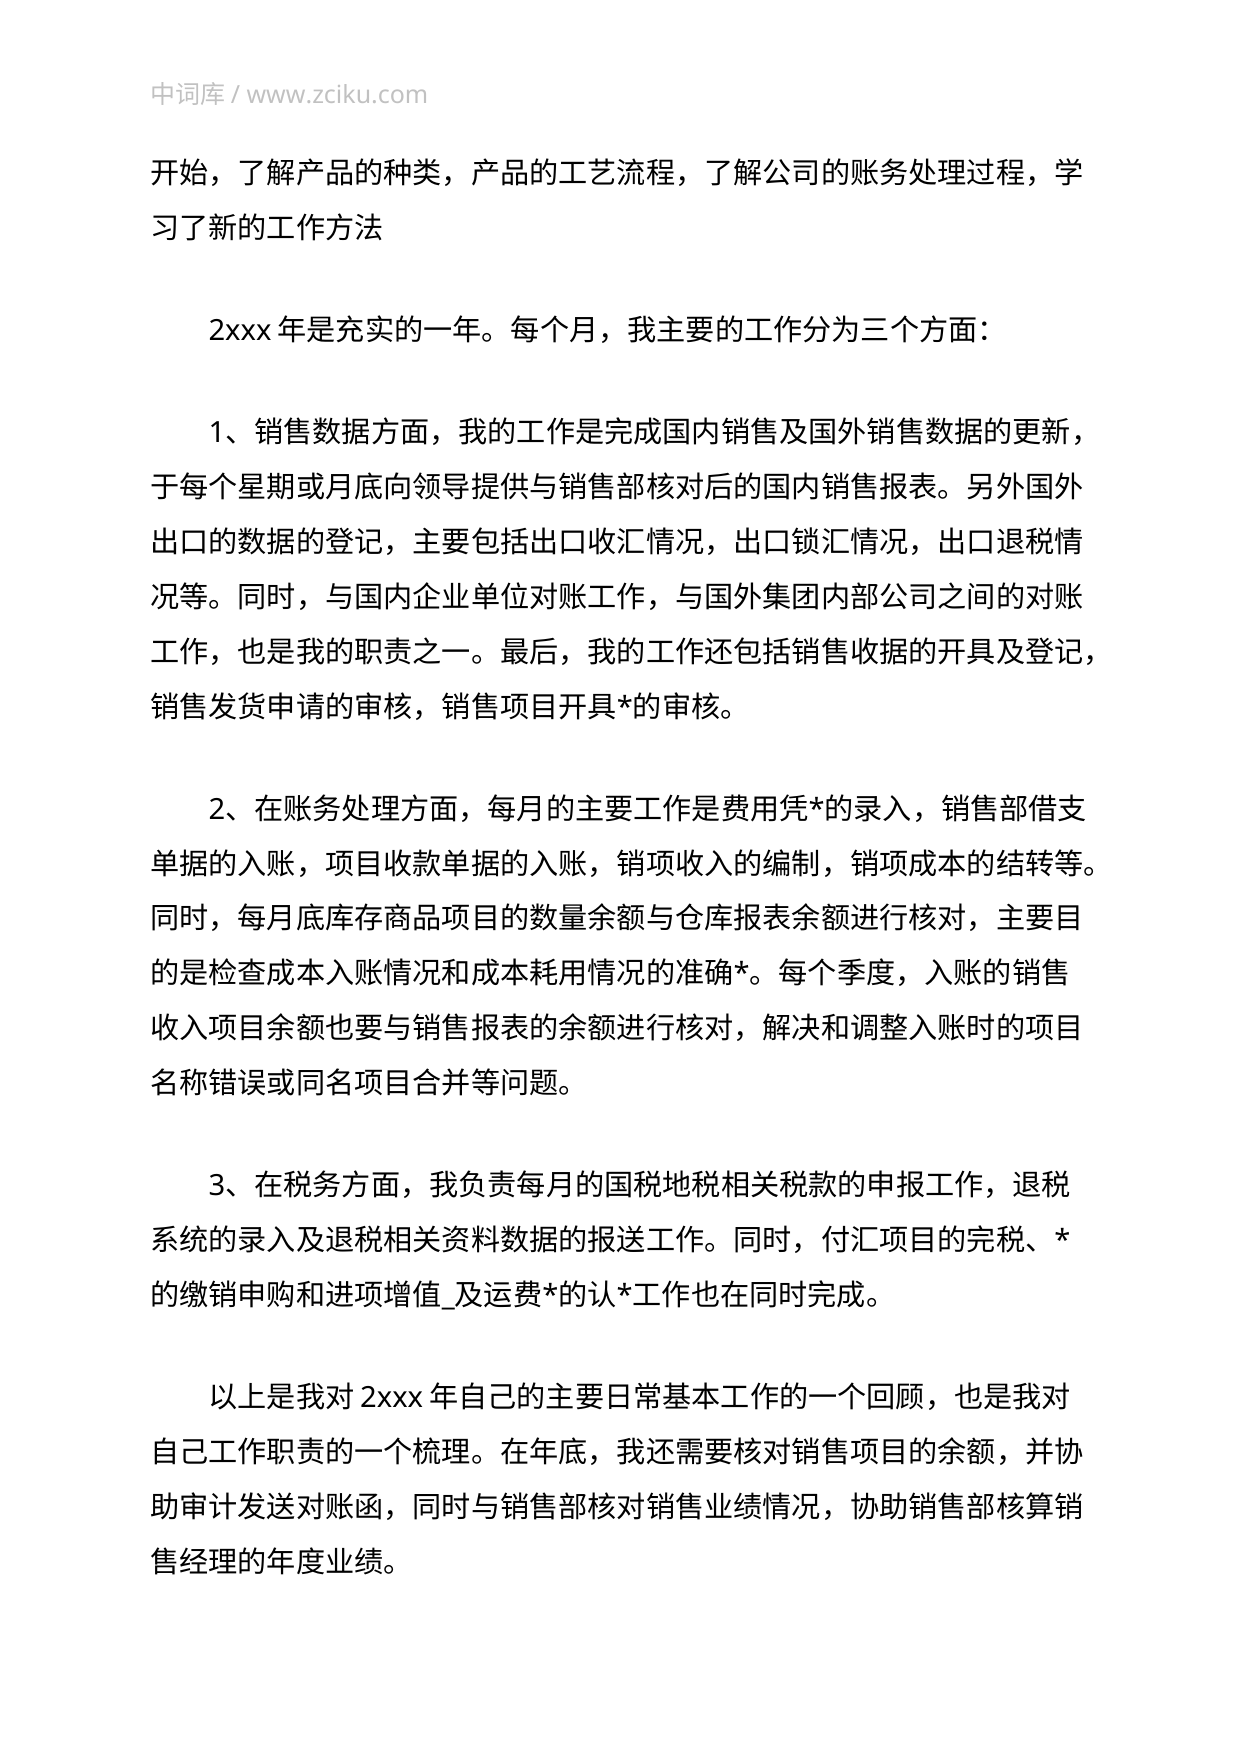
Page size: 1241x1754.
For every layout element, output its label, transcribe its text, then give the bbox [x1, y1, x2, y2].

text 3、在税务方面，我负责每月的国税地税相关税款的申报工作，退税系统的录入及退税相关资料数据的报送工作。同时，付汇项目的完税、*的缴销申购和进项增值_及运费*的认*工作也在同时完成。 [150, 1162, 1090, 1314]
text 2xxx年是充实的一年。每个月，我主要的工作分为三个方面： [150, 307, 1090, 349]
text 以上是我对2xxx年自己的主要日常基本工作的一个回顾，也是我对自己工作职责的一个梳理。在年底，我还需要核对销售项目的余额，并协助审计发送对账函，同时与销售部核对销售业绩情况，协助销售部核算销售经理的年度业绩。 [150, 1374, 1090, 1581]
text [150, 150, 1090, 247]
text 2、在账务处理方面，每月的主要工作是费用凭*的录入，销售部借支单据的入账，项目收款单据的入账，销项收入的编制，销项成本的结转等。同时，每月底库存商品项目的数量余额与仓库报表余额进行核对，主要目的是检查成本入账情况和成本耗用情况的准确*。每个季度，入账的销售收入项目余额也要与销售报表的余额进行核对，解决和调整入账时的项目名称错误或同名项目合并等问题。 [150, 785, 1090, 1102]
text 1、销售数据方面，我的工作是完成国内销售及国外销售数据的更新，于每个星期或月底向领导提供与销售部核对后的国内销售报表。另外国外出口的数据的登记，主要包括出口收汇情况，出口锁汇情况，出口退税情况等。同时，与国内企业单位对账工作，与国外集团内部公司之间的对账工作，也是我的职责之一。最后，我的工作还包括销售收据的开具及登记，销售发货申请的审核，销售项目开具*的审核。 [150, 409, 1090, 726]
